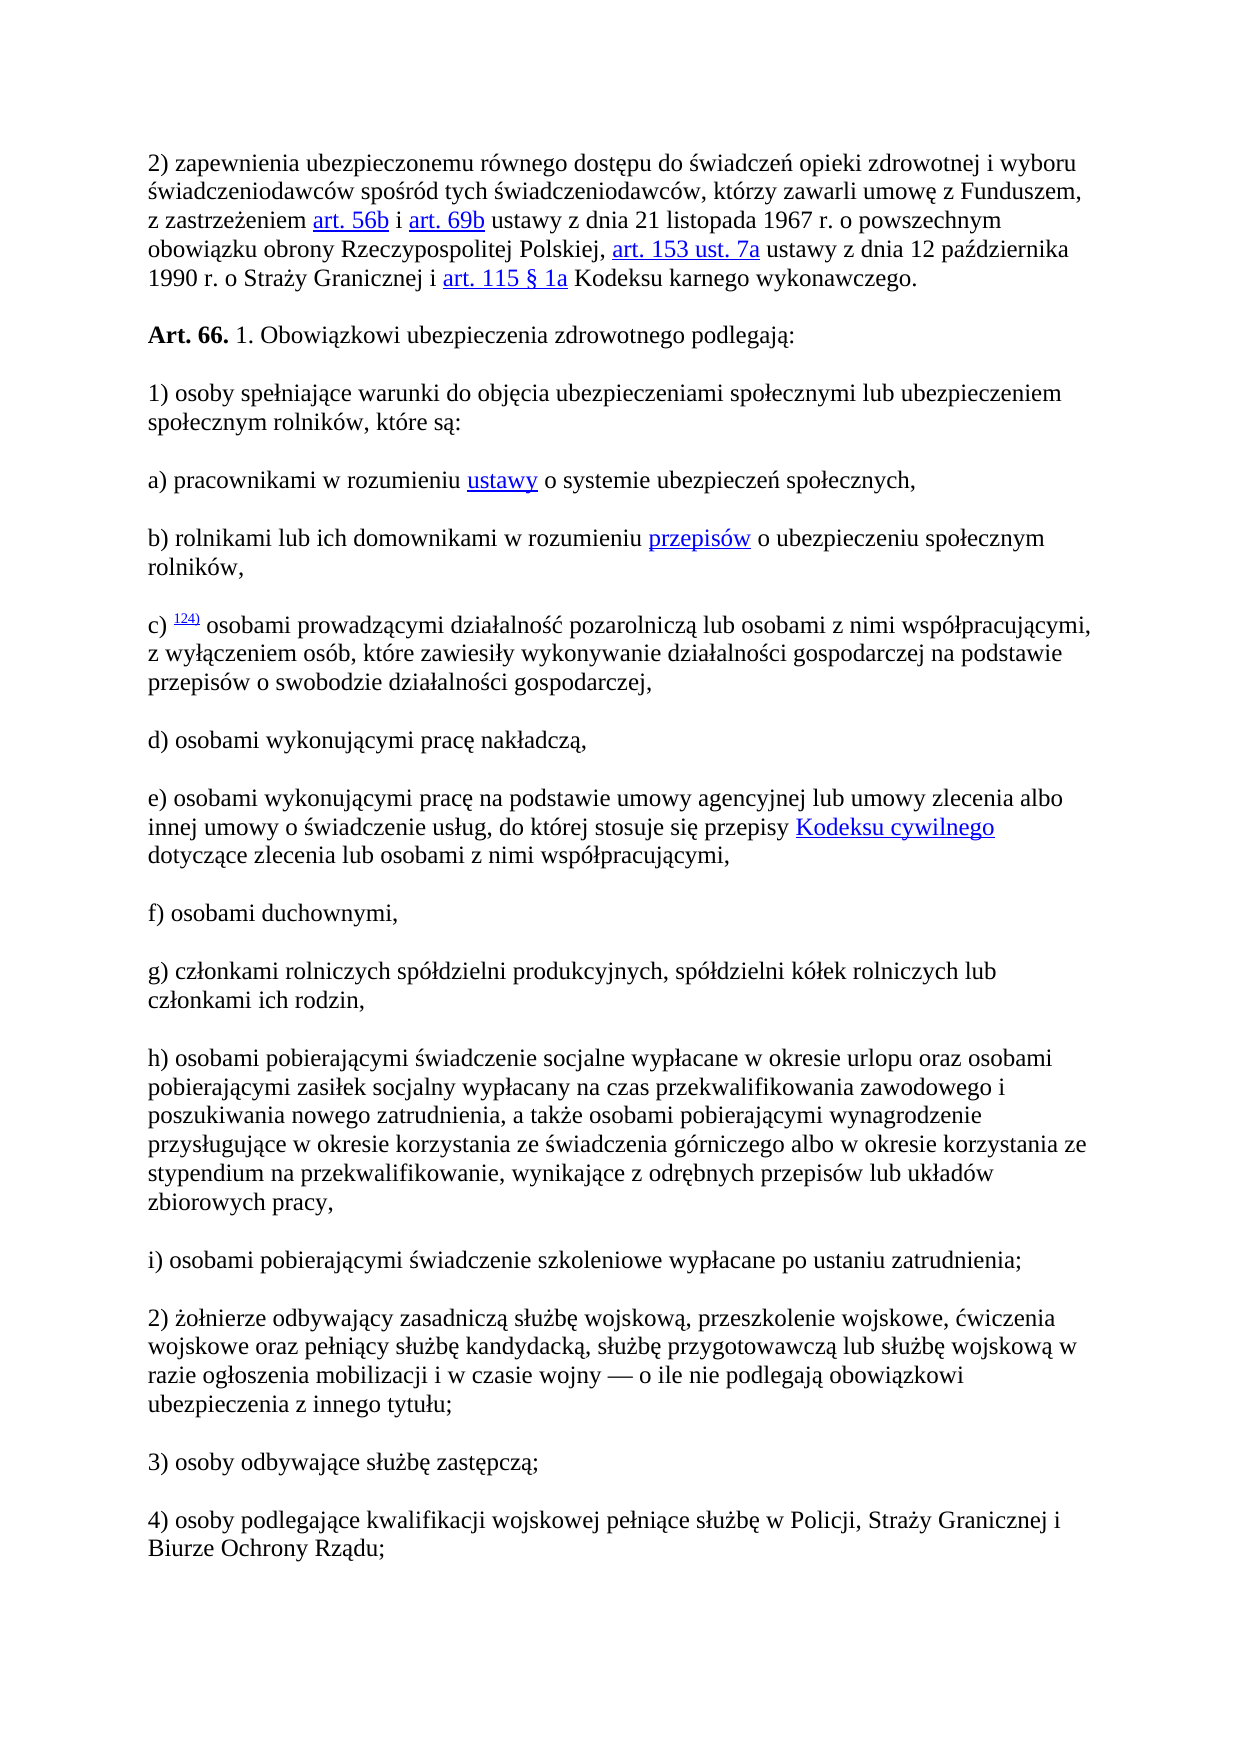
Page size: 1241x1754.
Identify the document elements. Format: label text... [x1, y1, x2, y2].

text 3) osoby odbywające służbę zastępczą; [148, 1447, 1093, 1476]
text 2) zapewnienia ubezpieczonemu równego dostępu do świadczeń opieki zdrowotnej i wyboru świadczeniodawców spośród tych świadczeniodawców, którzy zawarli umowę z Funduszem, z zastrzeżeniem art. 56b i art. 69b ustawy z dnia 21 listopada 1967 r. o powszechnym obowiązku obrony Rzeczypospolitej Polskiej, art. 153 ust. 7a ustawy z dnia 12 października 1990 r. o Straży Granicznej i art. 115 § 1a Kodeksu karnego wykonawczego. [148, 148, 1093, 291]
text a) pracownikami w rozumieniu ustawy o systemie ubezpieczeń społecznych, [148, 465, 1093, 494]
text f) osobami duchownymi, [148, 898, 1093, 927]
text Art. 66. 1. Obowiązkowi ubezpieczenia zdrowotnego podlegają: [148, 321, 1093, 349]
text d) osobami wykonującymi pracę nakładczą, [148, 725, 1093, 754]
text c) 124) osobami prowadzącymi działalność pozarolniczą lub osobami z nimi współpracującymi, z wyłączeniem osób, które zawiesiły wykonywanie działalności gospodarczej na podstawie przepisów o swobodzie działalności gospodarczej, [148, 610, 1093, 696]
text e) osobami wykonującymi pracę na podstawie umowy agencyjnej lub umowy zlecenia albo innej umowy o świadczenie usług, do której stosuje się przepisy Kodeksu cywilnego dotyczące zlecenia lub osobami z nimi współpracującymi, [148, 783, 1093, 869]
text h) osobami pobierającymi świadczenie socjalne wypłacane w okresie urlopu oraz osobami pobierającymi zasiłek socjalny wypłacany na czas przekwalifikowania zawodowego i poszukiwania nowego zatrudnienia, a także osobami pobierającymi wynagrodzenie przysługujące w okresie korzystania ze świadczenia górniczego albo w okresie korzystania ze stypendium na przekwalifikowanie, wynikające z odrębnych przepisów lub układów zbiorowych pracy, [148, 1043, 1093, 1216]
text b) rolnikami lub ich domownikami w rozumieniu przepisów o ubezpieczeniu społecznym rolników, [148, 523, 1093, 581]
text 4) osoby podlegające kwalifikacji wojskowej pełniące służbę w Policji, Straży Granicznej i Biurze Ochrony Rządu; [148, 1505, 1093, 1562]
text 1) osoby spełniające warunki do objęcia ubezpieczeniami społecznymi lub ubezpieczeniem społecznym rolników, które są: [148, 378, 1093, 436]
text 2) żołnierze odbywający zasadniczą służbę wojskową, przeszkolenie wojskowe, ćwiczenia wojskowe oraz pełniący służbę kandydacką, służbę przygotowawczą lub służbę wojskową w razie ogłoszenia mobilizacji i w czasie wojny — o ile nie podlegają obowiązkowi ubezpieczenia z innego tytułu; [148, 1303, 1093, 1418]
text i) osobami pobierającymi świadczenie szkoleniowe wypłacane po ustaniu zatrudnienia; [148, 1245, 1093, 1273]
text g) członkami rolniczych spółdzielni produkcyjnych, spółdzielni kółek rolniczych lub członkami ich rodzin, [148, 956, 1093, 1014]
